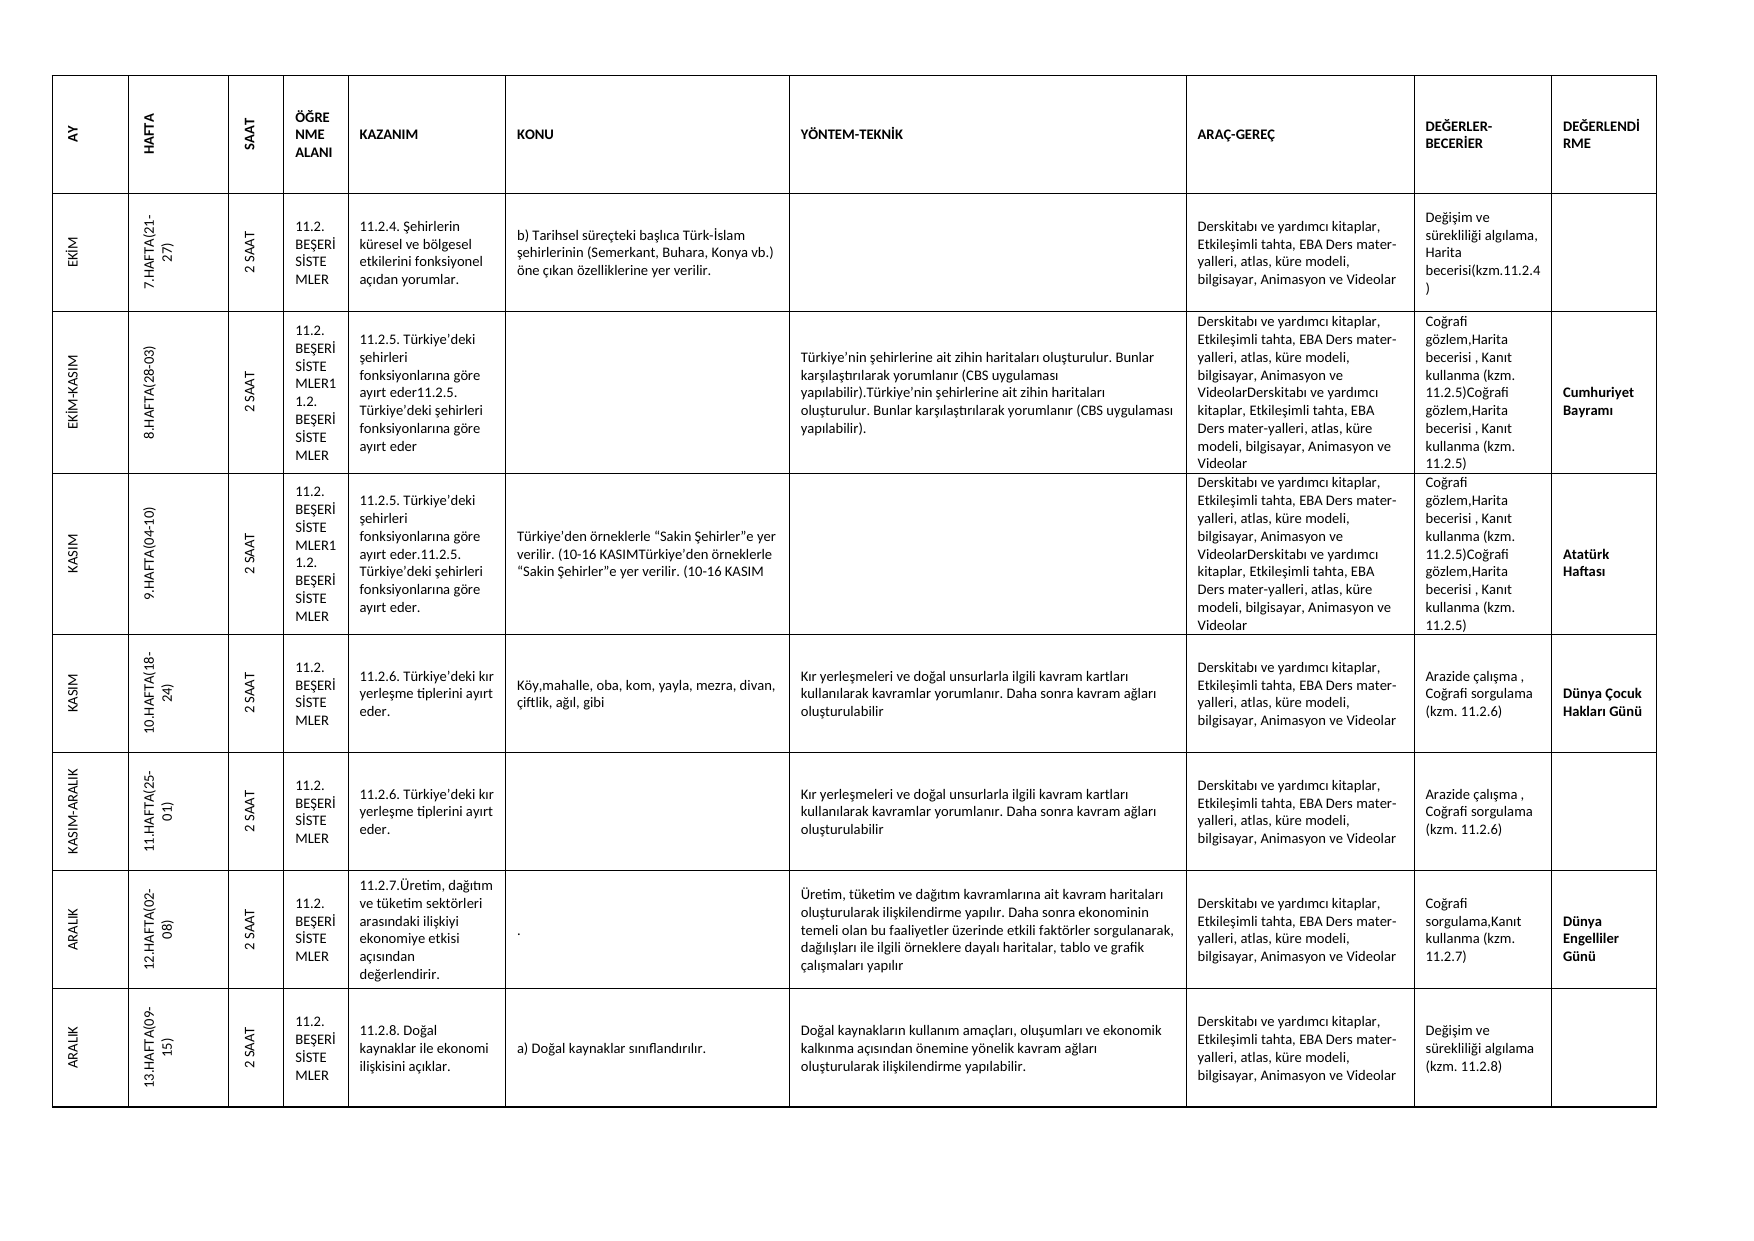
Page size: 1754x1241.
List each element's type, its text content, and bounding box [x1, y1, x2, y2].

table_cell Dünya Çocuk Hakları Günü [1552, 635, 1656, 752]
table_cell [1187, 989, 1414, 1106]
table_header DEĞERLER-BECERİER [1415, 76, 1551, 193]
table_cell 12.HAFTA(02-08) [129, 871, 228, 988]
table_header HAFTA [129, 76, 228, 193]
table_cell Derskitabı ve yardımcı kitaplar, Etkileşimli tahta, EBA Ders mater-yalleri, atlas, küre modeli, bilgisayar, Animasyon ve Videolar [1187, 753, 1414, 870]
table_cell Coğrafi sorgulama,Kanıt kullanma (kzm. 11.2.7) [1415, 871, 1551, 988]
table_cell Doğal kaynakların kullanım amaçları, oluşumları ve ekonomik kalkınma açısından önemine yönelik kavram ağları oluşturularak ilişkilendirme yapılabilir. [790, 989, 1186, 1106]
table_header YÖNTEM-TEKNİK [790, 76, 1186, 193]
table_cell 11.2. BEŞERİ SİSTEMLER11.2. BEŞERİ SİSTEMLER [284, 312, 348, 473]
table_cell Arazide çalışma , Coğrafi sorgulama (kzm. 11.2.6) [1415, 753, 1551, 870]
table_header ARAÇ-GEREÇ [1187, 76, 1414, 193]
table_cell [349, 989, 505, 1106]
table_cell Cumhuriyet Bayramı [1552, 312, 1656, 473]
table_cell 11.2.6. Türkiye’deki kır yerleşme tiplerini ayırt eder. [349, 635, 505, 752]
table_cell [1552, 194, 1656, 311]
table_header ÖĞRENME ALANI [284, 76, 348, 193]
table_cell Coğrafi gözlem,Harita becerisi , Kanıt kullanma (kzm. 11.2.5)Coğrafi gözlem,Harita becerisi , Kanıt kullanma (kzm. 11.2.5) [1415, 312, 1551, 473]
table_cell 11.2.4. Şehirlerin küresel ve bölgesel etkilerini fonksiyonel açıdan yorumlar. [349, 194, 505, 311]
table_cell Derskitabı ve yardımcı kitaplar, Etkileşimli tahta, EBA Ders mater-yalleri, atlas, küre modeli, bilgisayar, Animasyon ve VideolarDerskitabı ve yardımcı kitaplar, Etkileşimli tahta, EBA Ders mater-yalleri, atlas, küre modeli, bilgisayar, Animasyon ve Videolar [1187, 312, 1414, 473]
table_cell 11.2. BEŞERİ SİSTEMLER [284, 871, 348, 988]
table_cell 11.2. BEŞERİ SİSTEMLER [284, 753, 348, 870]
table_cell KASIM-ARALIK [53, 753, 128, 870]
table_cell 8.HAFTA(28-03) [129, 312, 228, 473]
table_cell . [506, 871, 789, 988]
table_cell Arazide çalışma , Coğrafi sorgulama (kzm. 11.2.6) [1415, 635, 1551, 752]
table_cell KASIM [53, 474, 128, 634]
table_cell 11.2. BEŞERİ SİSTEMLER11.2. BEŞERİ SİSTEMLER [284, 474, 348, 634]
table_cell 10.HAFTA(18-24) [129, 635, 228, 752]
table_cell Atatürk Haftası [1552, 474, 1656, 634]
table_cell 11.2. BEŞERİ SİSTEMLER [284, 635, 348, 752]
table_cell EKİM-KASIM [53, 312, 128, 473]
table_cell ARALIK [53, 871, 128, 988]
table_cell 11.2.7.Üretim, dağıtım ve tüketim sektörleri arasındaki ilişkiyi ekonomiye etkisi açısından değerlendirir. [349, 871, 505, 988]
table_cell [790, 474, 1186, 634]
table_cell 7.HAFTA(21-27) [129, 194, 228, 311]
table_header SAAT [229, 76, 283, 193]
table_cell 11.2.5. Türkiye’deki şehirleri fonksiyonlarına göre ayırt eder11.2.5. Türkiye’deki şehirleri fonksiyonlarına göre ayırt eder [349, 312, 505, 473]
table_cell Türkiye’den örneklerle “Sakin Şehirler”e yer verilir. (10-16 KASIMTürkiye’den örneklerle “Sakin Şehirler”e yer verilir. (10-16 KASIM [506, 474, 789, 634]
table_cell Kır yerleşmeleri ve doğal unsurlarla ilgili kavram kartları kullanılarak kavramlar yorumlanır. Daha sonra kavram ağları oluşturulabilir [790, 753, 1186, 870]
table_cell Derskitabı ve yardımcı kitaplar, Etkileşimli tahta, EBA Ders mater-yalleri, atlas, küre modeli, bilgisayar, Animasyon ve VideolarDerskitabı ve yardımcı kitaplar, Etkileşimli tahta, EBA Ders mater-yalleri, atlas, küre modeli, bilgisayar, Animasyon ve Videolar [1187, 474, 1414, 634]
table_cell Dünya Engelliler Günü [1552, 871, 1656, 988]
table_cell 2 SAAT [229, 194, 283, 311]
table_cell [1552, 753, 1656, 870]
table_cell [1187, 194, 1414, 311]
table_cell Değişim ve sürekliliği algılama, Harita becerisi(kzm.11.2.4) [1415, 194, 1551, 311]
table_cell ARALIK [53, 989, 128, 1106]
table_cell 11.2. BEŞERİ SİSTEMLER [284, 989, 348, 1106]
table_cell Türkiye’nin şehirlerine ait zihin haritaları oluşturulur. Bunlar karşılaştırılarak yorumlanır (CBS uygulaması yapılabilir).Türkiye’nin şehirlerine ait zihin haritaları oluşturulur. Bunlar karşılaştırılarak yorumlanır (CBS uygulaması yapılabilir). [790, 312, 1186, 473]
table_cell b) Tarihsel süreçteki başlıca Türk-İslam şehirlerinin (Semerkant, Buhara, Konya vb.) öne çıkan özelliklerine yer verilir. [506, 194, 789, 311]
table_header DEĞERLENDİRME [1552, 76, 1656, 193]
table_cell 2 SAAT [229, 871, 283, 988]
table_cell [1552, 989, 1656, 1106]
table_cell Coğrafi gözlem,Harita becerisi , Kanıt kullanma (kzm. 11.2.5)Coğrafi gözlem,Harita becerisi , Kanıt kullanma (kzm. 11.2.5) [1415, 474, 1551, 634]
table_cell 2 SAAT [229, 312, 283, 473]
table_cell KASIM [53, 635, 128, 752]
table_cell 2 SAAT [229, 474, 283, 634]
table_cell 11.2.5. Türkiye’deki şehirleri fonksiyonlarına göre ayırt eder.11.2.5. Türkiye’deki şehirleri fonksiyonlarına göre ayırt eder. [349, 474, 505, 634]
table_cell [790, 194, 1186, 311]
table_cell Derskitabı ve yardımcı kitaplar, Etkileşimli tahta, EBA Ders mater-yalleri, atlas, küre modeli, bilgisayar, Animasyon ve Videolar [1187, 871, 1414, 988]
table_cell 9.HAFTA(04-10) [129, 474, 228, 634]
table_cell 11.HAFTA(25-01) [129, 753, 228, 870]
table_header KAZANIM [349, 76, 505, 193]
table_cell EKİM [53, 194, 128, 311]
table_cell Kır yerleşmeleri ve doğal unsurlarla ilgili kavram kartları kullanılarak kavramlar yorumlanır. Daha sonra kavram ağları oluşturulabilir [790, 635, 1186, 752]
table_cell 13.HAFTA(09-15) [129, 989, 228, 1106]
table_cell [506, 753, 789, 870]
table_cell Derskitabı ve yardımcı kitaplar, Etkileşimli tahta, EBA Ders mater-yalleri, atlas, küre modeli, bilgisayar, Animasyon ve Videolar [1187, 635, 1414, 752]
table_cell Köy,mahalle, oba, kom, yayla, mezra, divan, çiftlik, ağıl, gibi [506, 635, 789, 752]
table_cell a) Doğal kaynaklar sınıflandırılır. [506, 989, 789, 1106]
table_cell 2 SAAT [229, 635, 283, 752]
table_header AY [53, 76, 128, 193]
table_cell 11.2.6. Türkiye’deki kır yerleşme tiplerini ayırt eder. [349, 753, 505, 870]
table_cell 2 SAAT [229, 753, 283, 870]
table_cell 2 SAAT [229, 989, 283, 1106]
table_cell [1415, 989, 1551, 1106]
table_header KONU [506, 76, 789, 193]
table_cell 11.2. BEŞERİ SİSTEMLER [284, 194, 348, 311]
table_cell [506, 312, 789, 473]
table_cell Üretim, tüketim ve dağıtım kavramlarına ait kavram haritaları oluşturularak ilişkilendirme yapılır. Daha sonra ekonominin temeli olan bu faaliyetler üzerinde etkili faktörler sorgulanarak, dağılışları ile ilgili örneklere dayalı haritalar, tablo ve grafik çalışmaları yapılır [790, 871, 1186, 988]
